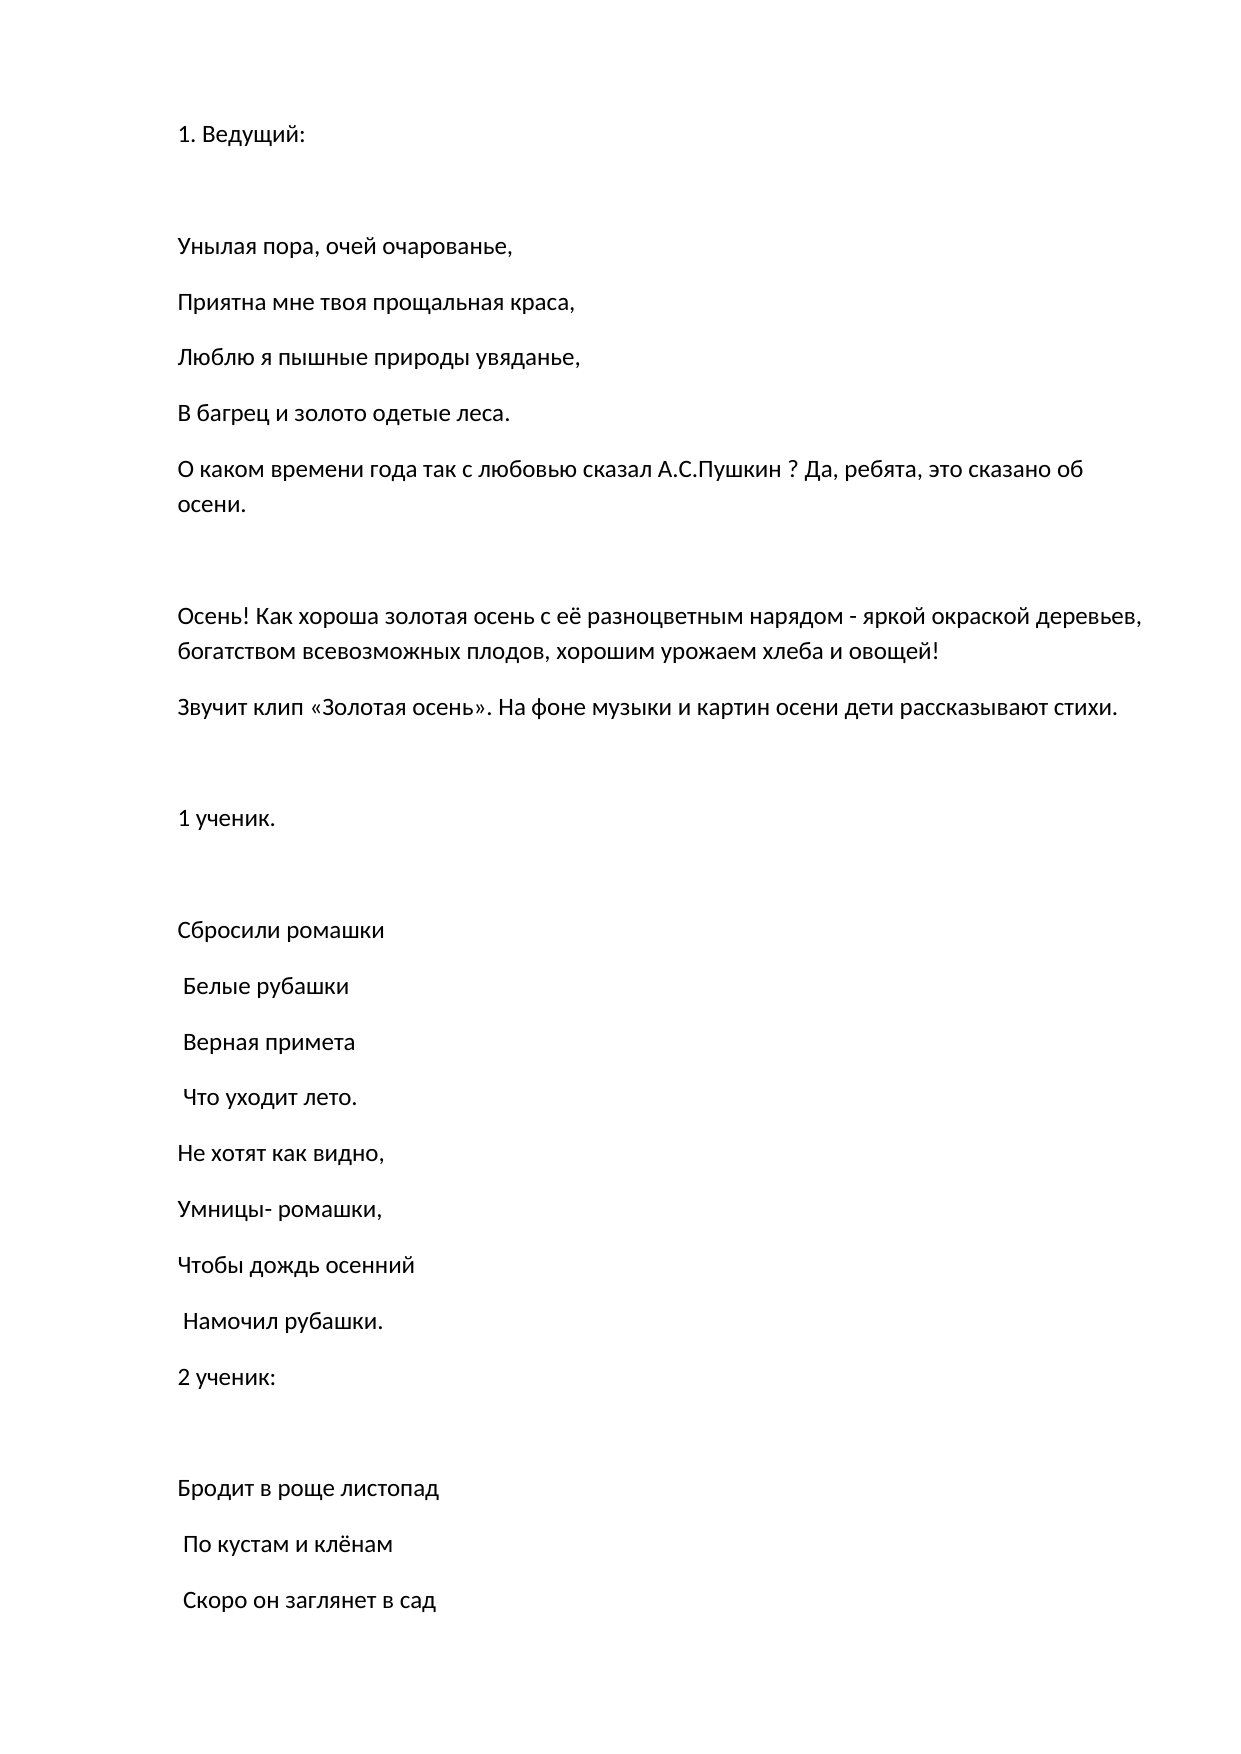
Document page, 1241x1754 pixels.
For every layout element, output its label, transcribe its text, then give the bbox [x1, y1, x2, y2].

text 1 ученик. [177, 802, 1152, 833]
text Осень! Как хороша золотая осень с её разноцветным нарядом - яркой окраской деревьев, богатством всевозможных плодов, хорошим урожаем хлеба и овощей! [177, 600, 1152, 665]
text Звучит клип «Золотая осень». На фоне музыки и картин осени дети рассказывают стихи. [177, 691, 1152, 721]
text 2 ученик: [177, 1361, 1152, 1391]
text По кустам и клёнам [177, 1528, 1152, 1559]
text О каком времени года так с любовью сказал А.С.Пушкин ? Да, ребята, это сказано об осени. [177, 453, 1152, 519]
text Люблю я пышные природы увяданье, [177, 341, 1152, 372]
text Намочил рубашки. [177, 1305, 1152, 1335]
text Не хотят как видно, [177, 1137, 1152, 1168]
text Умницы- ромашки, [177, 1193, 1152, 1224]
text Унылая пора, очей очарованье, [177, 230, 1152, 260]
text Бродит в роще листопад [177, 1472, 1152, 1503]
text Скоро он заглянет в сад [177, 1584, 1152, 1614]
text Что уходит лето. [177, 1081, 1152, 1112]
text Белые рубашки [177, 970, 1152, 1000]
text Верная примета [177, 1026, 1152, 1056]
text В багрец и золото одетые леса. [177, 397, 1152, 428]
text Сбросили ромашки [177, 914, 1152, 944]
text Чтобы дождь осенний [177, 1249, 1152, 1279]
text Приятна мне твоя прощальная краса, [177, 286, 1152, 316]
text 1. Ведущий: [177, 118, 1152, 149]
